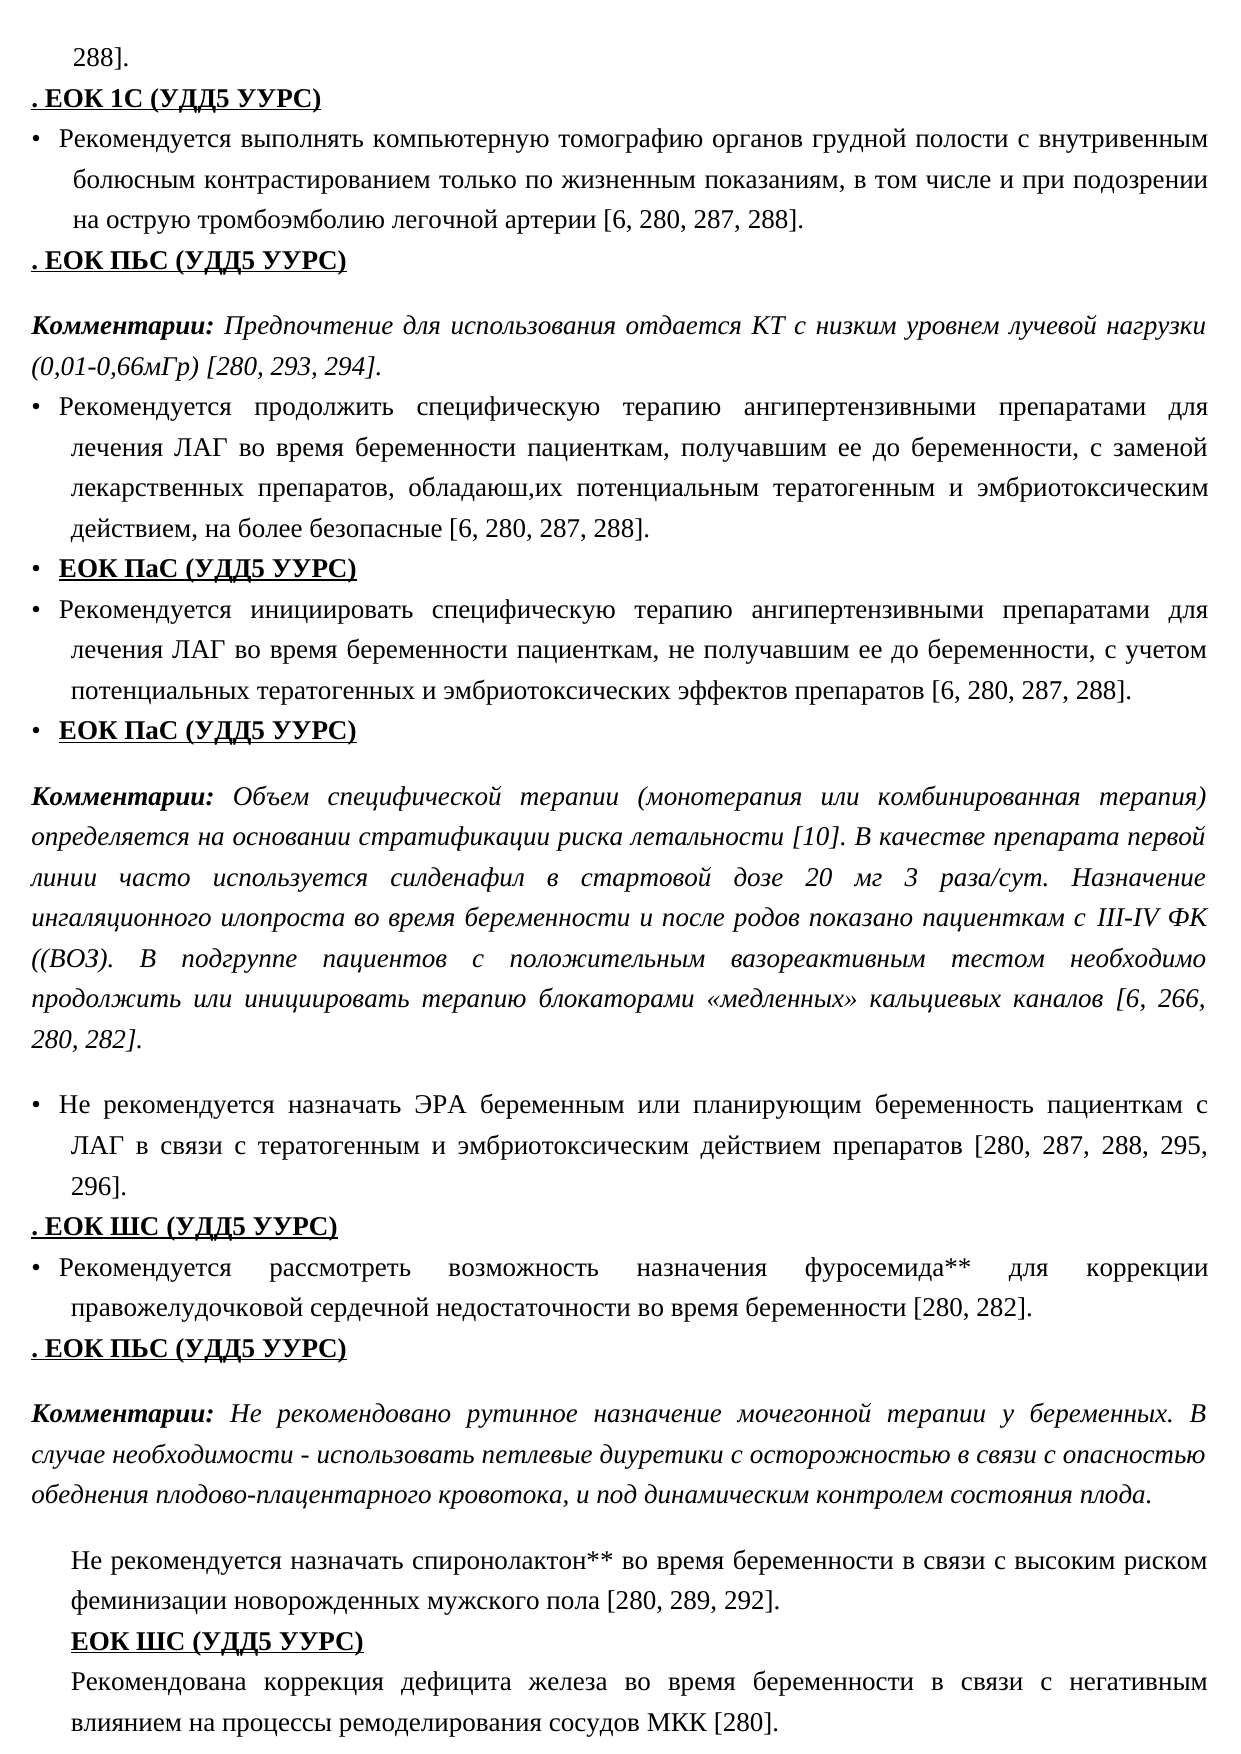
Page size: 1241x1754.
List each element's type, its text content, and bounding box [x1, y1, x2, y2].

text Комментарии: Объем специфической терапии (монотерапия или комбинированная терапия) определяется на основании стратификации риска летальности [10]. В качестве препарата первой линии часто используется силденафил в стартовой дозе 20 мг 3 раза/сут. Назначение ингаляционного илопроста во время беременности и после родов показано пациенткам с III-IV ФК ((ВОЗ). В подгруппе пациентов с положительным вазореактивным тестом необходимо продолжить или инициировать терапию блокаторами «медленных» кальциевых каналов [6, 266, 280, 282]. [31, 773, 1210, 1057]
list Рекомендуется продолжить специфическую терапию ангипертензивными препаратами для лечения ЛАГ во время беременности пациенткам, получавшим ее до беременности, с заменой лекарственных препаратов, обладаюш,их потенциальным тератогенным и эмбриотоксическим действием, на более безопасные [6, 280, 287, 288]. [31, 383, 1210, 545]
text Комментарии: Предпочтение для использования отдается КТ с низким уровнем лучевой нагрузки (0,01-0,66мГр) [280, 293, 294]. [31, 302, 1210, 383]
list Рекомендуется рассмотреть возможность назначения фуросемида** для коррекции правожелудочковой сердечной недостаточности во время беременности [280, 282]. [31, 1244, 1210, 1325]
text Рекомендована коррекция дефицита железа во время беременности в связи с негативным влиянием на процессы ремоделирования сосудов МКК [280]. [71, 1658, 1210, 1739]
list Рекомендуется выполнять компьютерную томографию органов грудной полости с внутривенным болюсным контрастированием только по жизненным показаниям, в том числе и при подозрении на острую тромбоэмболию легочной артерии [6, 280, 287, 288]. [31, 115, 1210, 237]
list Рекомендуется инициировать специфическую терапию ангипертензивными препаратами для лечения ЛАГ во время беременности пациенткам, не получавшим ее до беременности, с учетом потенциальных тератогенных и эмбриотоксических эффектов препаратов [6, 280, 287, 288]. [31, 586, 1210, 707]
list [31, 34, 1210, 74]
text Комментарии: Не рекомендовано рутинное назначение мочегонной терапии у беременных. В случае необходимости - использовать петлевые диуретики с осторожностью в связи с опасностью обеднения плодово-плацентарного кровотока, и под динамическим контролем состояния плода. [31, 1390, 1210, 1512]
list Не рекомендуется назначать ЭРА беременным или планирующим беременность пациенткам с ЛАГ в связи с тератогенным и эмбриотоксическим действием препаратов [280, 287, 288, 295, 296]. [31, 1082, 1210, 1203]
list ЕОК ПаС (УДД5 УУРС) [31, 707, 1210, 748]
list ЕОК ПаС (УДД5 УУРС) [31, 545, 1210, 586]
text . ЕОК 1C (УДД5 УУРС) [31, 74, 1210, 115]
text . ЕОК ШС (УДД5 УУРС) [31, 1203, 1210, 1244]
text Не рекомендуется назначать спиронолактон** во время беременности в связи с высоким риском феминизации новорожденных мужского пола [280, 289, 292]. [71, 1537, 1210, 1618]
text . ЕОК ПЬС (УДД5 УУРС) [31, 1325, 1210, 1365]
text ЕОК ШС (УДД5 УУРС) [71, 1618, 1210, 1658]
text . ЕОК ПЬС (УДД5 УУРС) [31, 237, 1210, 277]
